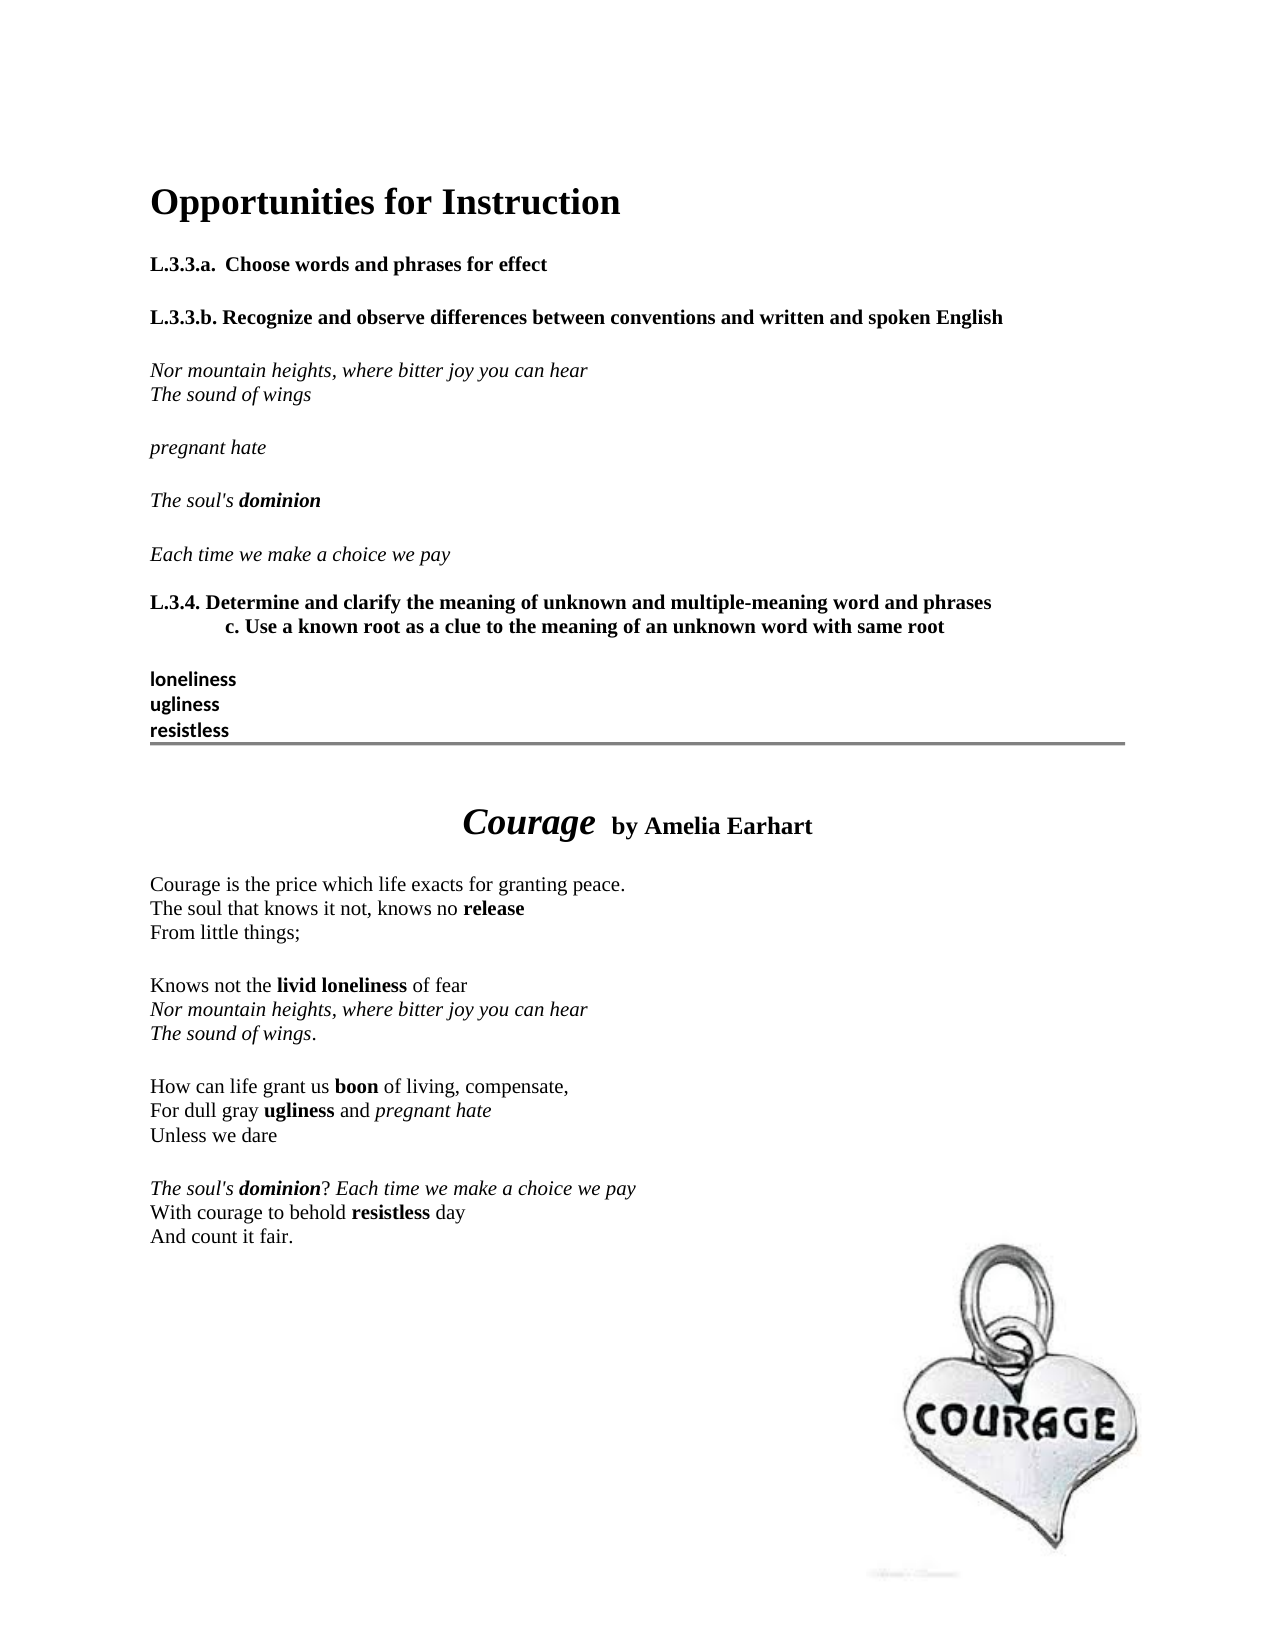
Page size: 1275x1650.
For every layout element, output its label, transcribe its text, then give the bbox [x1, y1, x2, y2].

text ugliness [150, 691, 1125, 717]
text Each time we make a choice we pay [150, 542, 1125, 566]
text Knows not the livid loneliness of fear Nor mountain heights, where bitter joy you can hear The sound of wings. [150, 973, 1125, 1045]
text The soul's dominion? Each time we make a choice we pay With courage to behold resistless day And count it fair. [150, 1176, 1125, 1248]
text Courage by Amelia Earhart [150, 799, 1125, 842]
text How can life grant us boon of living, compensate, For dull gray ugliness and pregnant hate Unless we dare [150, 1074, 1125, 1147]
text The soul's dominion [150, 488, 1125, 512]
text loneliness [150, 666, 1125, 691]
text L.3.4. Determine and clarify the meaning of unknown and multiple-meaning word and phrases [150, 590, 1125, 614]
text L.3.3.b. Recognize and observe differences between conventions and written and spoken English [150, 305, 1125, 329]
text Nor mountain heights, where bitter joy you can hear The sound of wings [150, 358, 1125, 406]
text c. Use a known root as a clue to the meaning of an unknown word with same root [150, 614, 1125, 638]
text resistless [150, 717, 1125, 742]
text Opportunities for Instruction [150, 179, 1125, 222]
text pregnant hate [150, 435, 1125, 459]
text L.3.3.a. Choose words and phrases for effect [150, 251, 1125, 276]
text Courage is the price which life exacts for granting peace. The soul that knows it not, knows no release From little things; [150, 872, 1125, 944]
picture [866, 1181, 1170, 1586]
